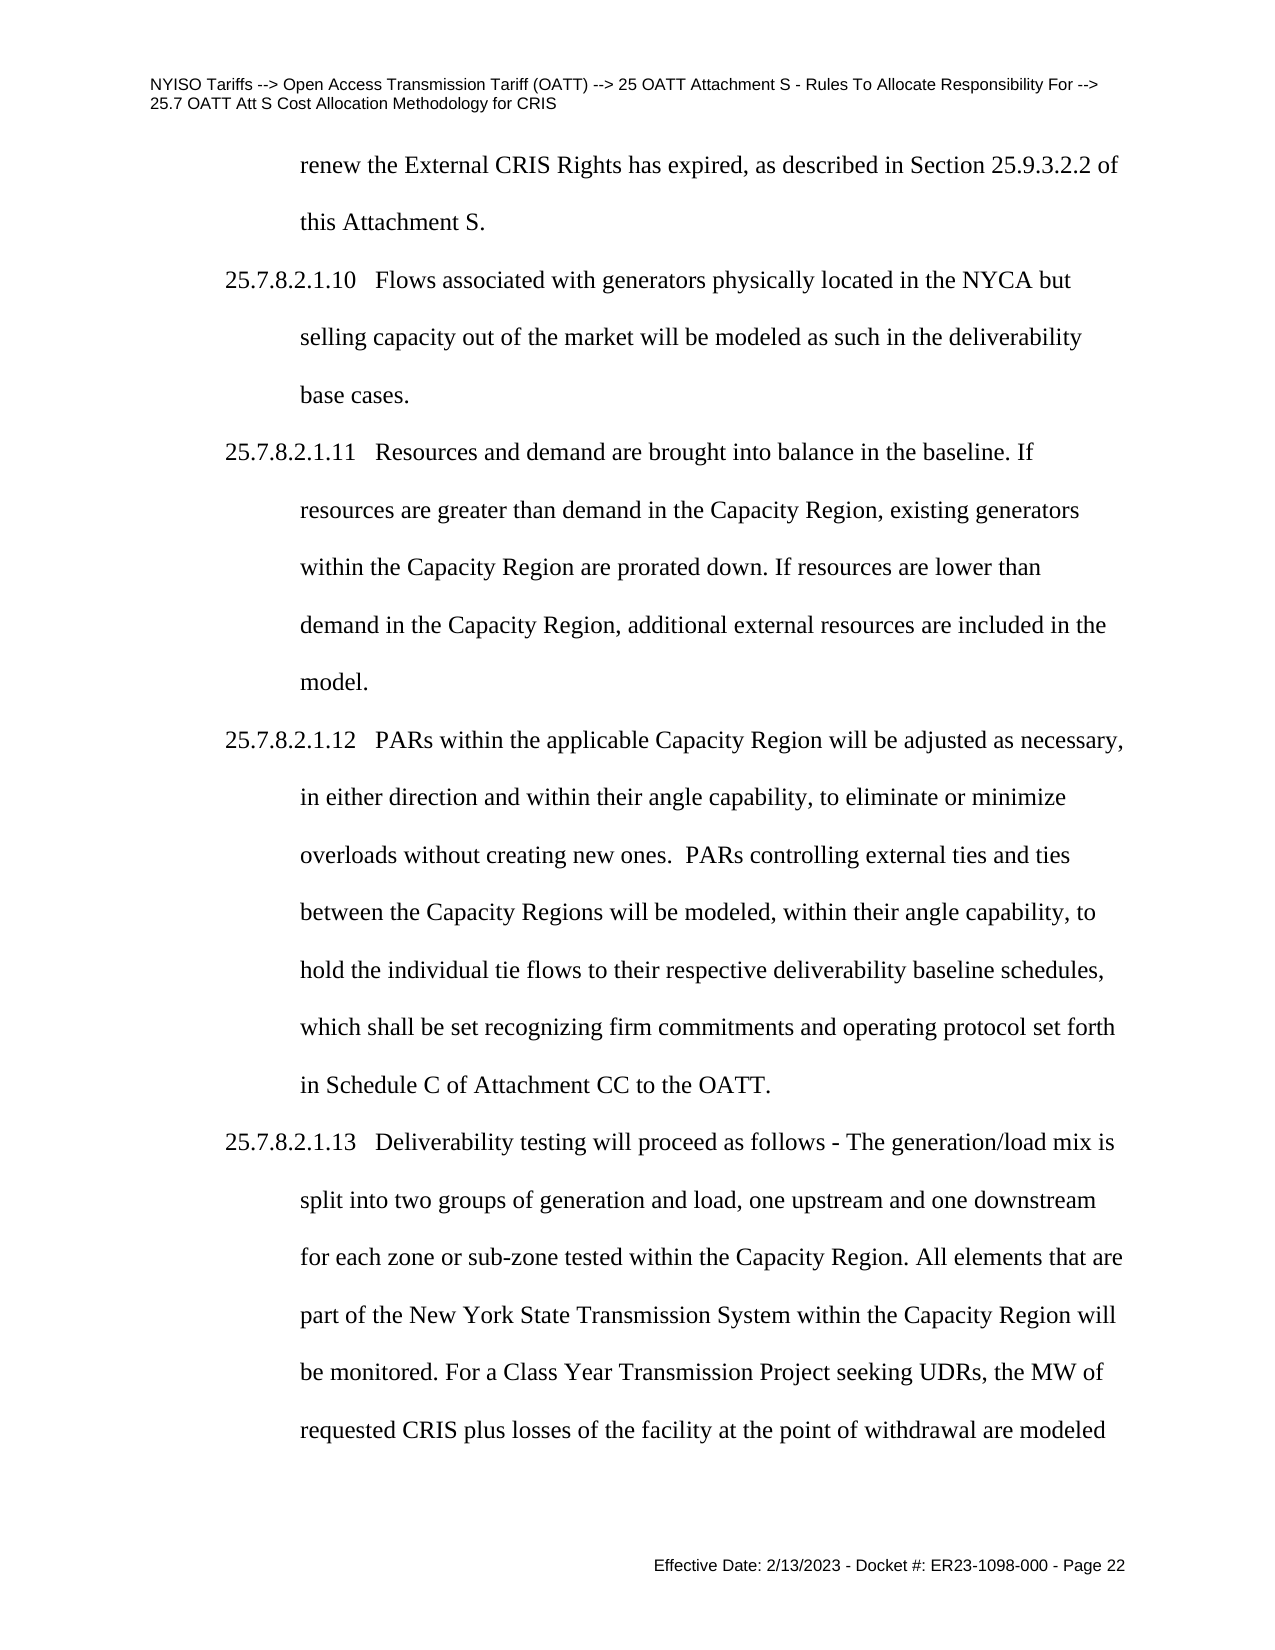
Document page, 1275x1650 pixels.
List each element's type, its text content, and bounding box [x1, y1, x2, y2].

text 25.7.8.2.1.11 Resources and demand are brought into balance in the baseline. If resources are greater than demand in the Capacity Region, existing generators within the Capacity Region are prorated down. If resources are lower than demand in the Capacity Region, additional external resources are included in the model. [225, 437, 1125, 696]
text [225, 1127, 1125, 1444]
text 25.7.8.2.1.12 PARs within the applicable Capacity Region will be adjusted as necessary, in either direction and within their angle capability, to eliminate or minimize overloads without creating new ones. PARs controlling external ties and ties between the Capacity Regions will be modeled, within their angle capability, to hold the individual tie flows to their respective deliverability baseline schedules, which shall be set recognizing firm commitments and operating protocol set forth in Schedule C of Attachment CC to the OATT. [225, 725, 1125, 1099]
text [225, 150, 1125, 236]
text 25.7.8.2.1.10 Flows associated with generators physically located in the NYCA but selling capacity out of the market will be modeled as such in the deliverability base cases. [225, 265, 1125, 409]
